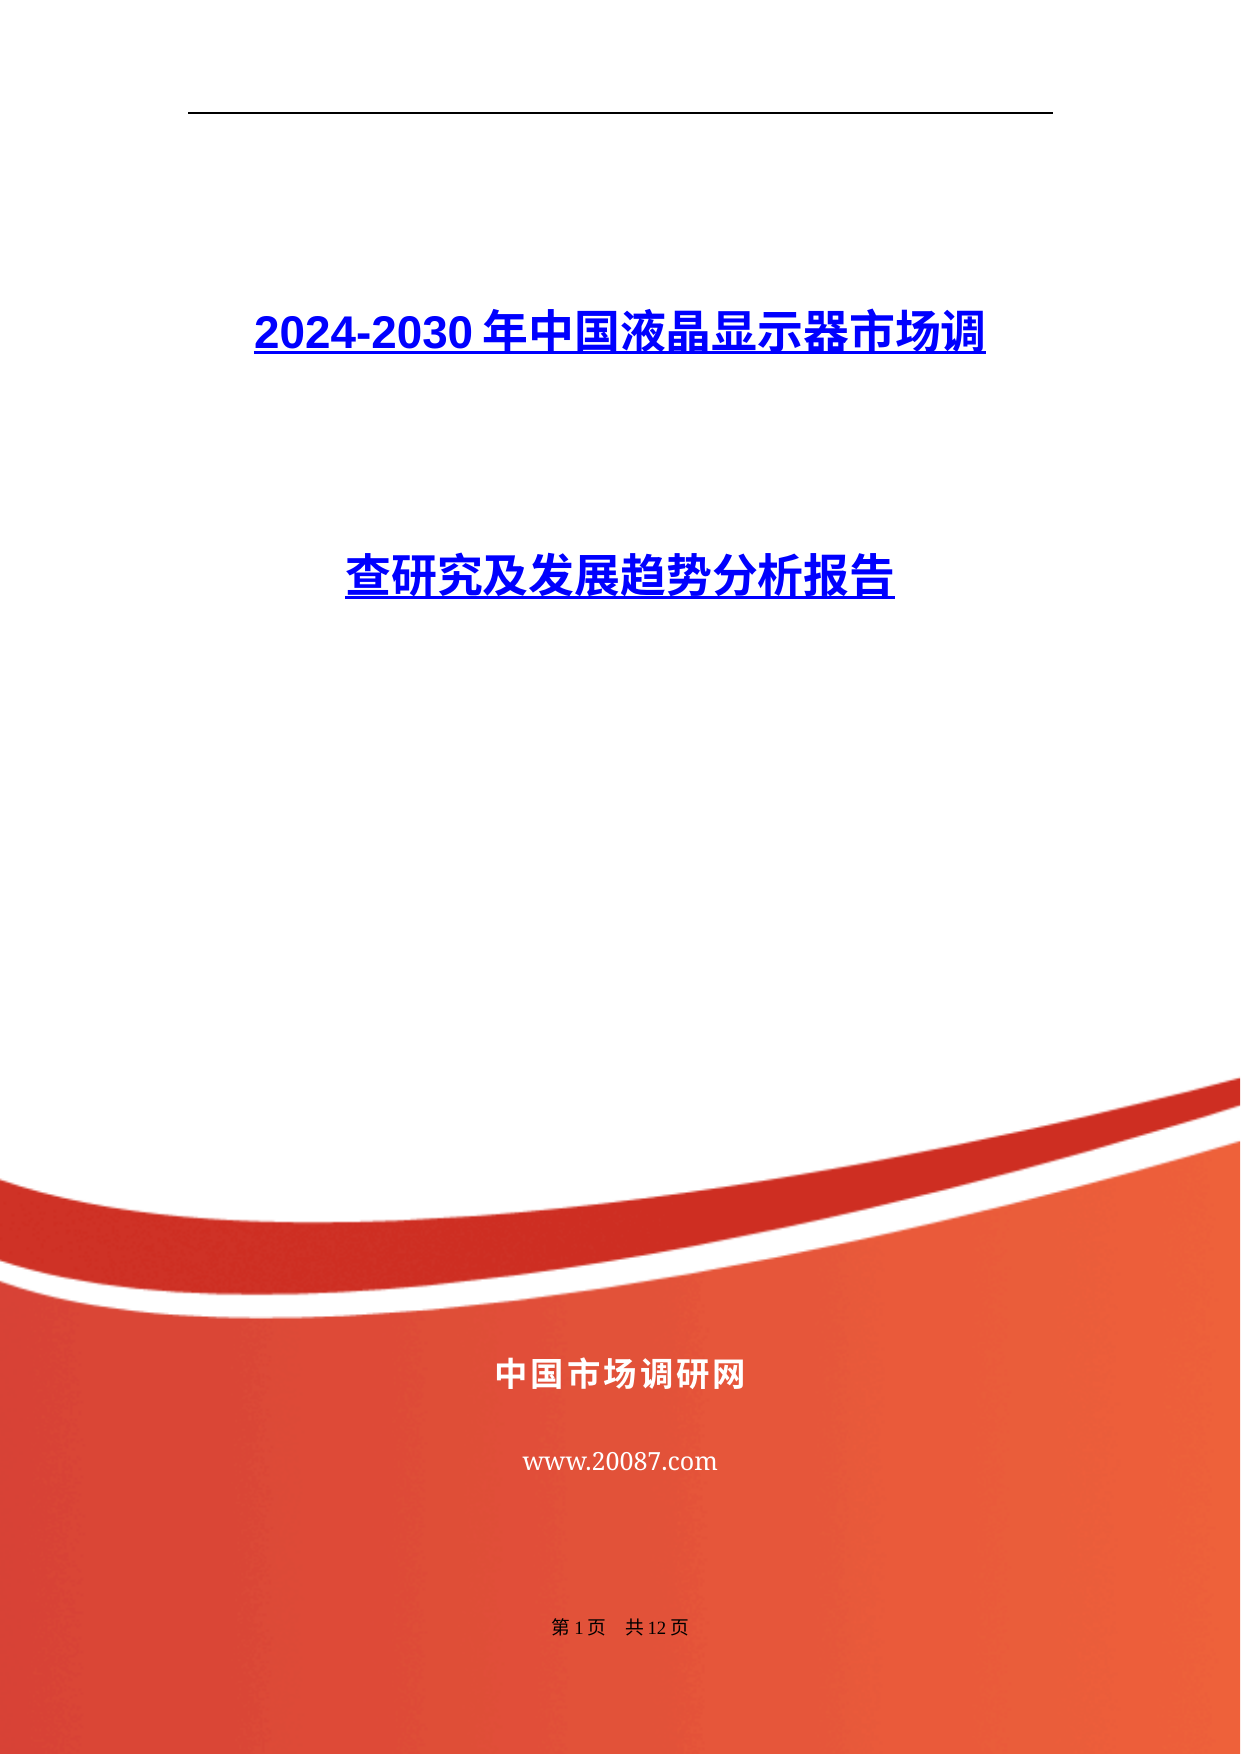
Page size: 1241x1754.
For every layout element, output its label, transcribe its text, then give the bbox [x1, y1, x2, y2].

table_header 2024-2030年中国液晶显示器市场调查研究及发展趋势分析报告 [188, 207, 1053, 773]
subtitle 中国市场调研网 [187, 1339, 1053, 1404]
text www.20087.com [187, 1428, 1053, 1493]
picture [0, 1006, 1241, 1754]
